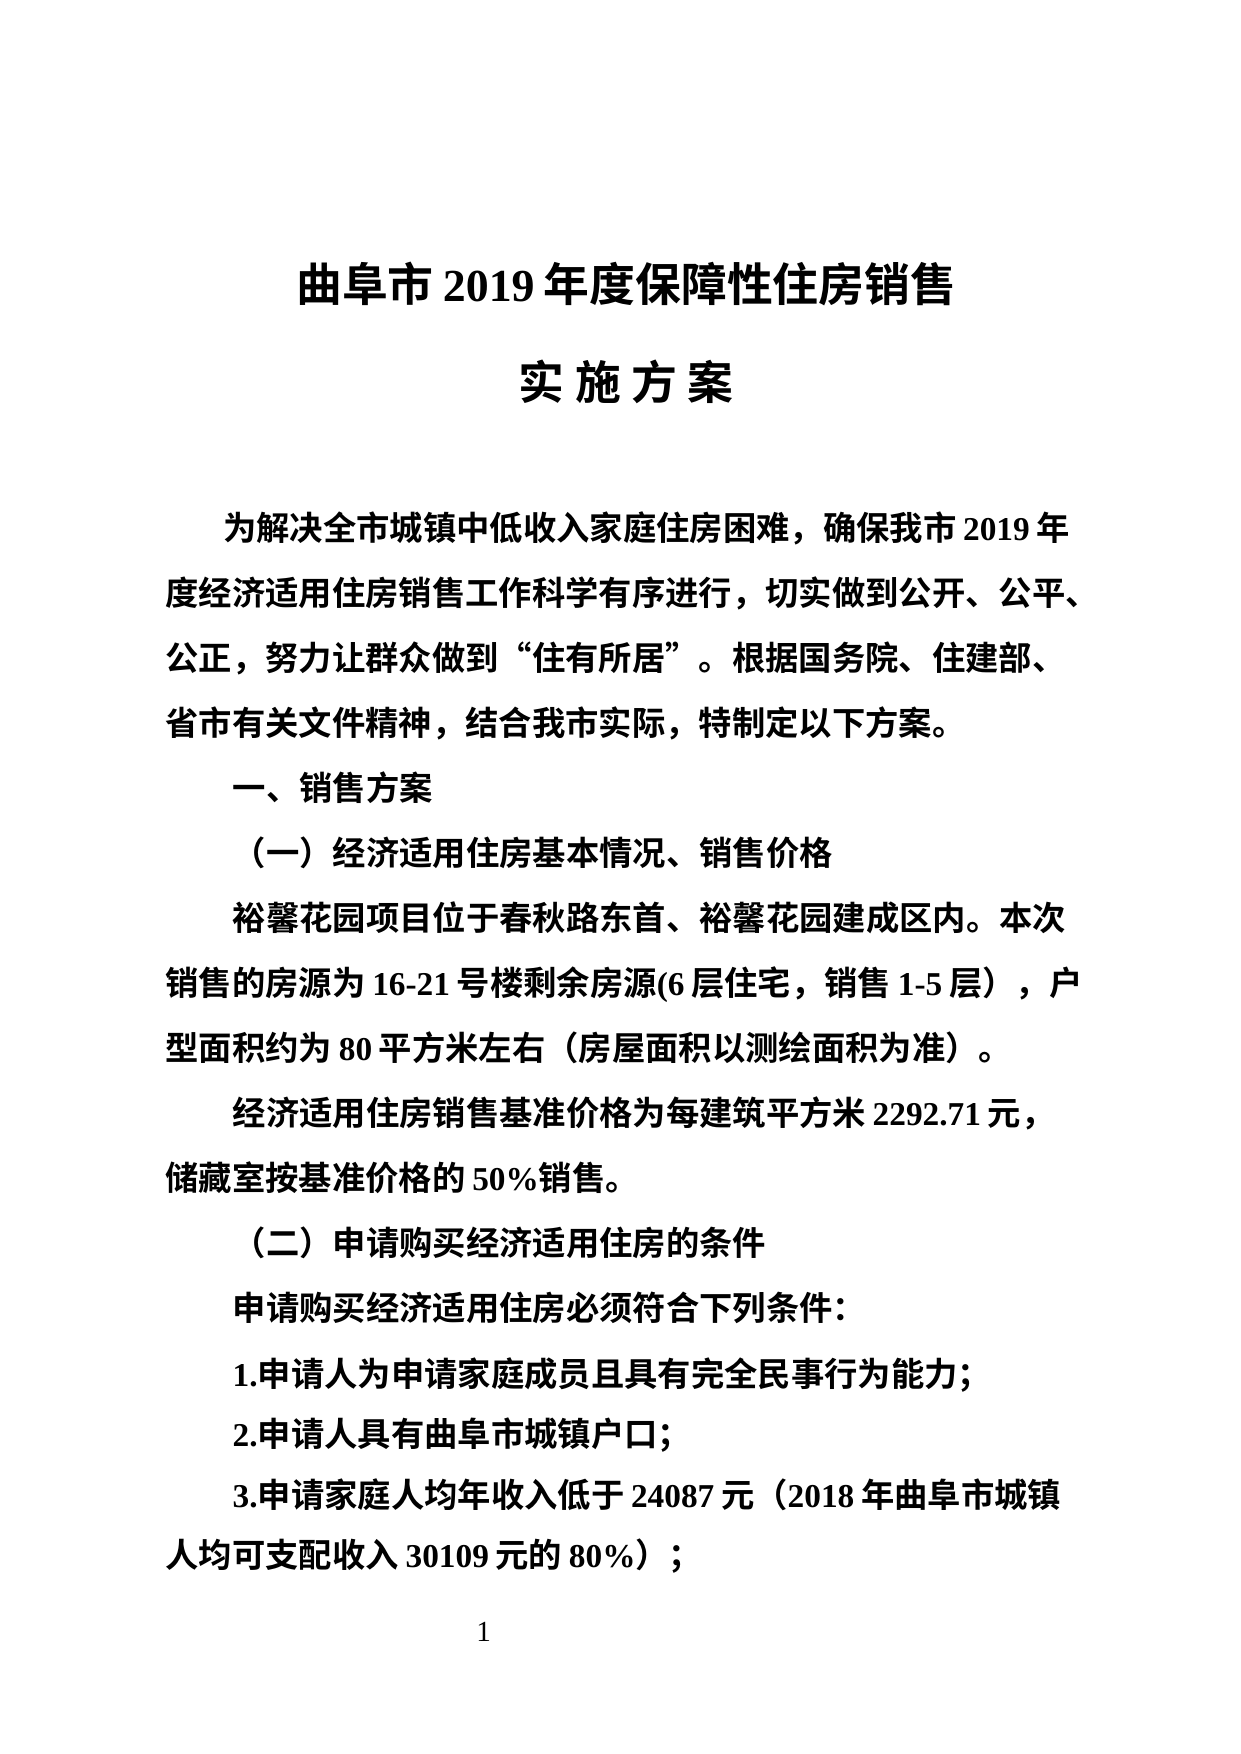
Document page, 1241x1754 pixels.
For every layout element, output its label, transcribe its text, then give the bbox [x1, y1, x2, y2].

text 1.申请人为申请家庭成员且具有完全民事行为能力； [165, 1338, 1087, 1398]
text 为解决全市城镇中低收入家庭住房困难，确保我市2019年度经济适用住房销售工作科学有序进行，切实做到公开、公平、公正，努力让群众做到“住有所居”。根据国务院、住建部、省市有关文件精神，结合我市实际，特制定以下方案。 [165, 493, 1087, 753]
text 裕馨花园项目位于春秋路东首、裕馨花园建成区内。本次销售的房源为16-21号楼剩余房源(6层住宅，销售1-5层），户型面积约为80平方米左右（房屋面积以测绘面积为准）。 [165, 883, 1087, 1078]
text 2.申请人具有曲阜市城镇户口； [165, 1398, 1087, 1459]
list 一、销售方案 [165, 753, 1087, 818]
text 曲阜市2019年度保障性住房销售 [165, 233, 1087, 330]
text 3.申请家庭人均年收入低于24087元（2018年曲阜市城镇人均可支配收入30109元的80%）； [165, 1459, 1087, 1579]
text 经济适用住房销售基准价格为每建筑平方米2292.71元，储藏室按基准价格的50%销售。 [165, 1078, 1087, 1208]
text 申请购买经济适用住房必须符合下列条件： [165, 1273, 1087, 1338]
text （一）经济适用住房基本情况、销售价格 [165, 818, 1087, 883]
text （二）申请购买经济适用住房的条件 [165, 1208, 1087, 1273]
text 实 施 方 案 [165, 330, 1087, 428]
